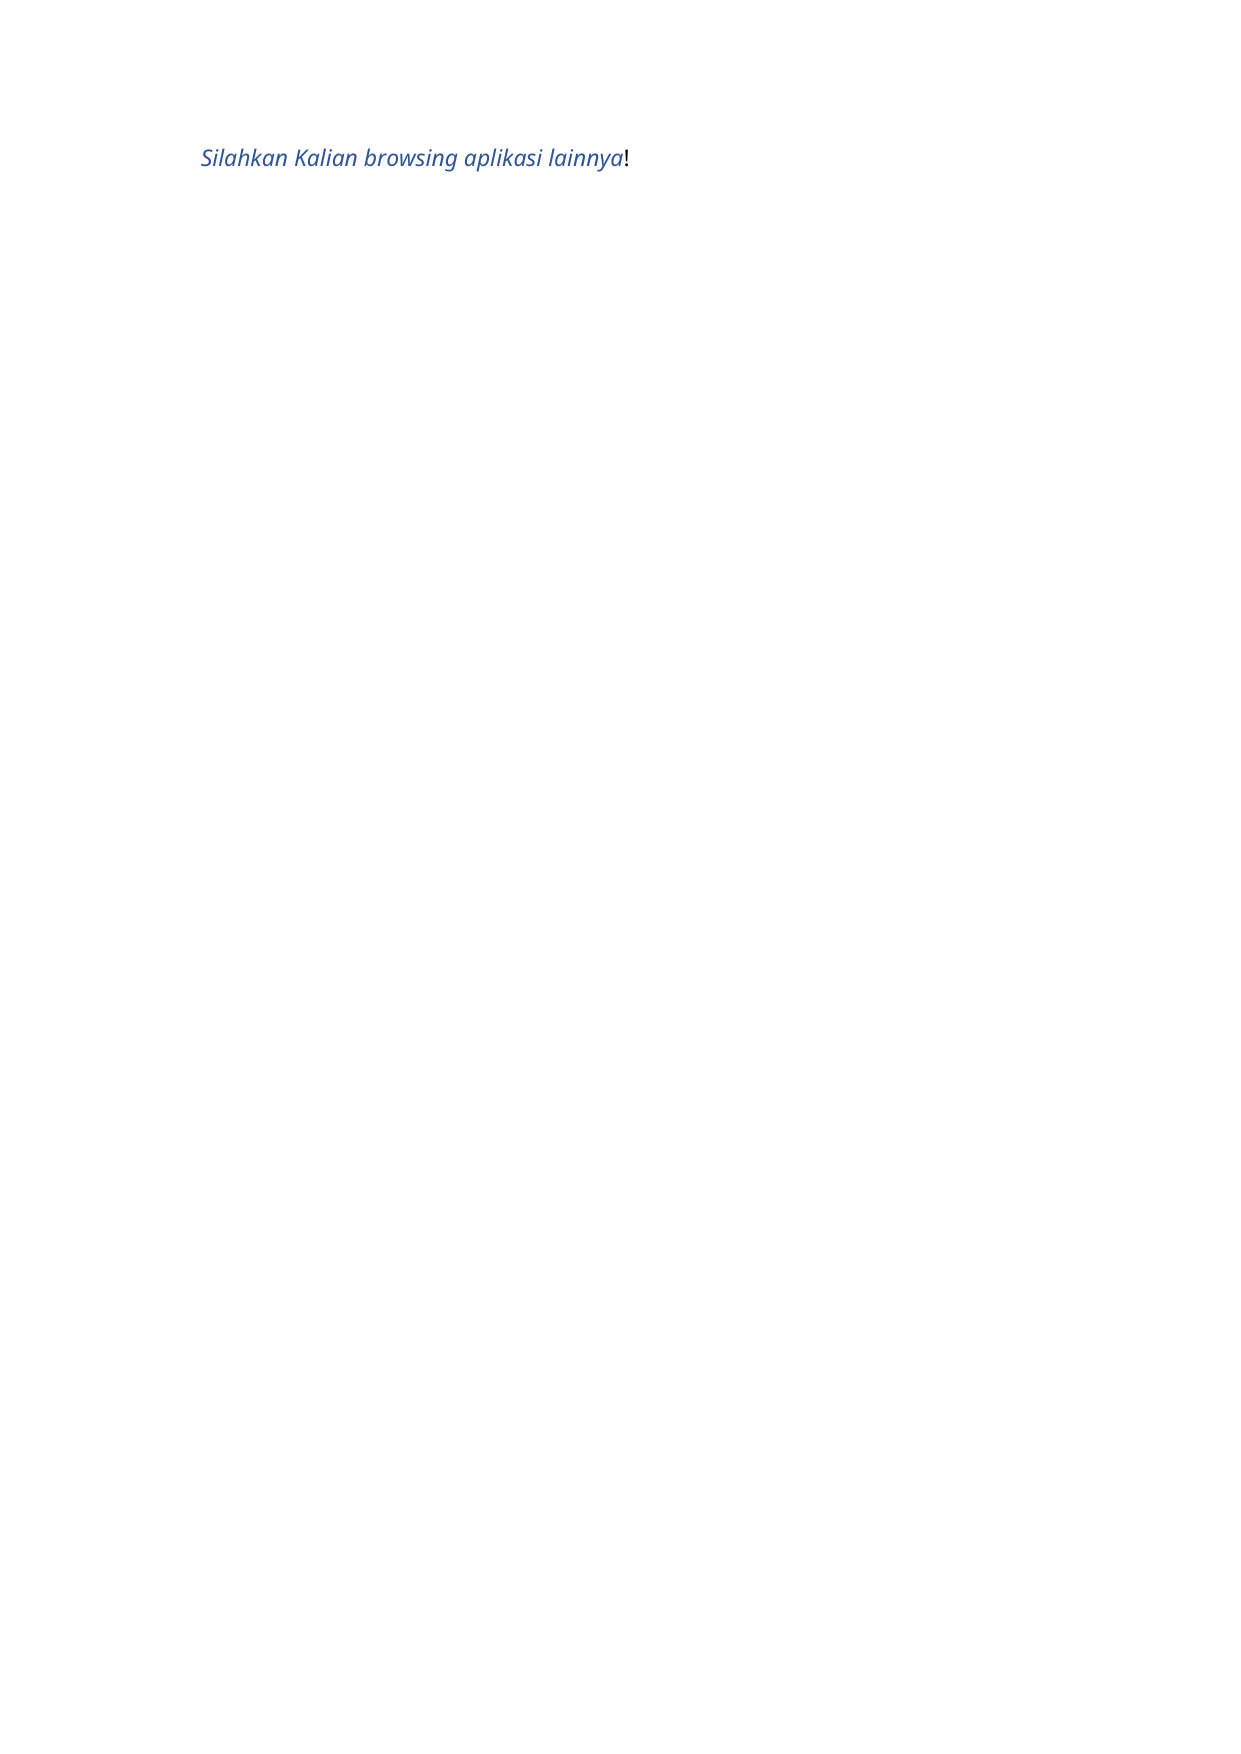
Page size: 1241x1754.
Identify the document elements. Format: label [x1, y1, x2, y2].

text [201, 142, 1008, 173]
